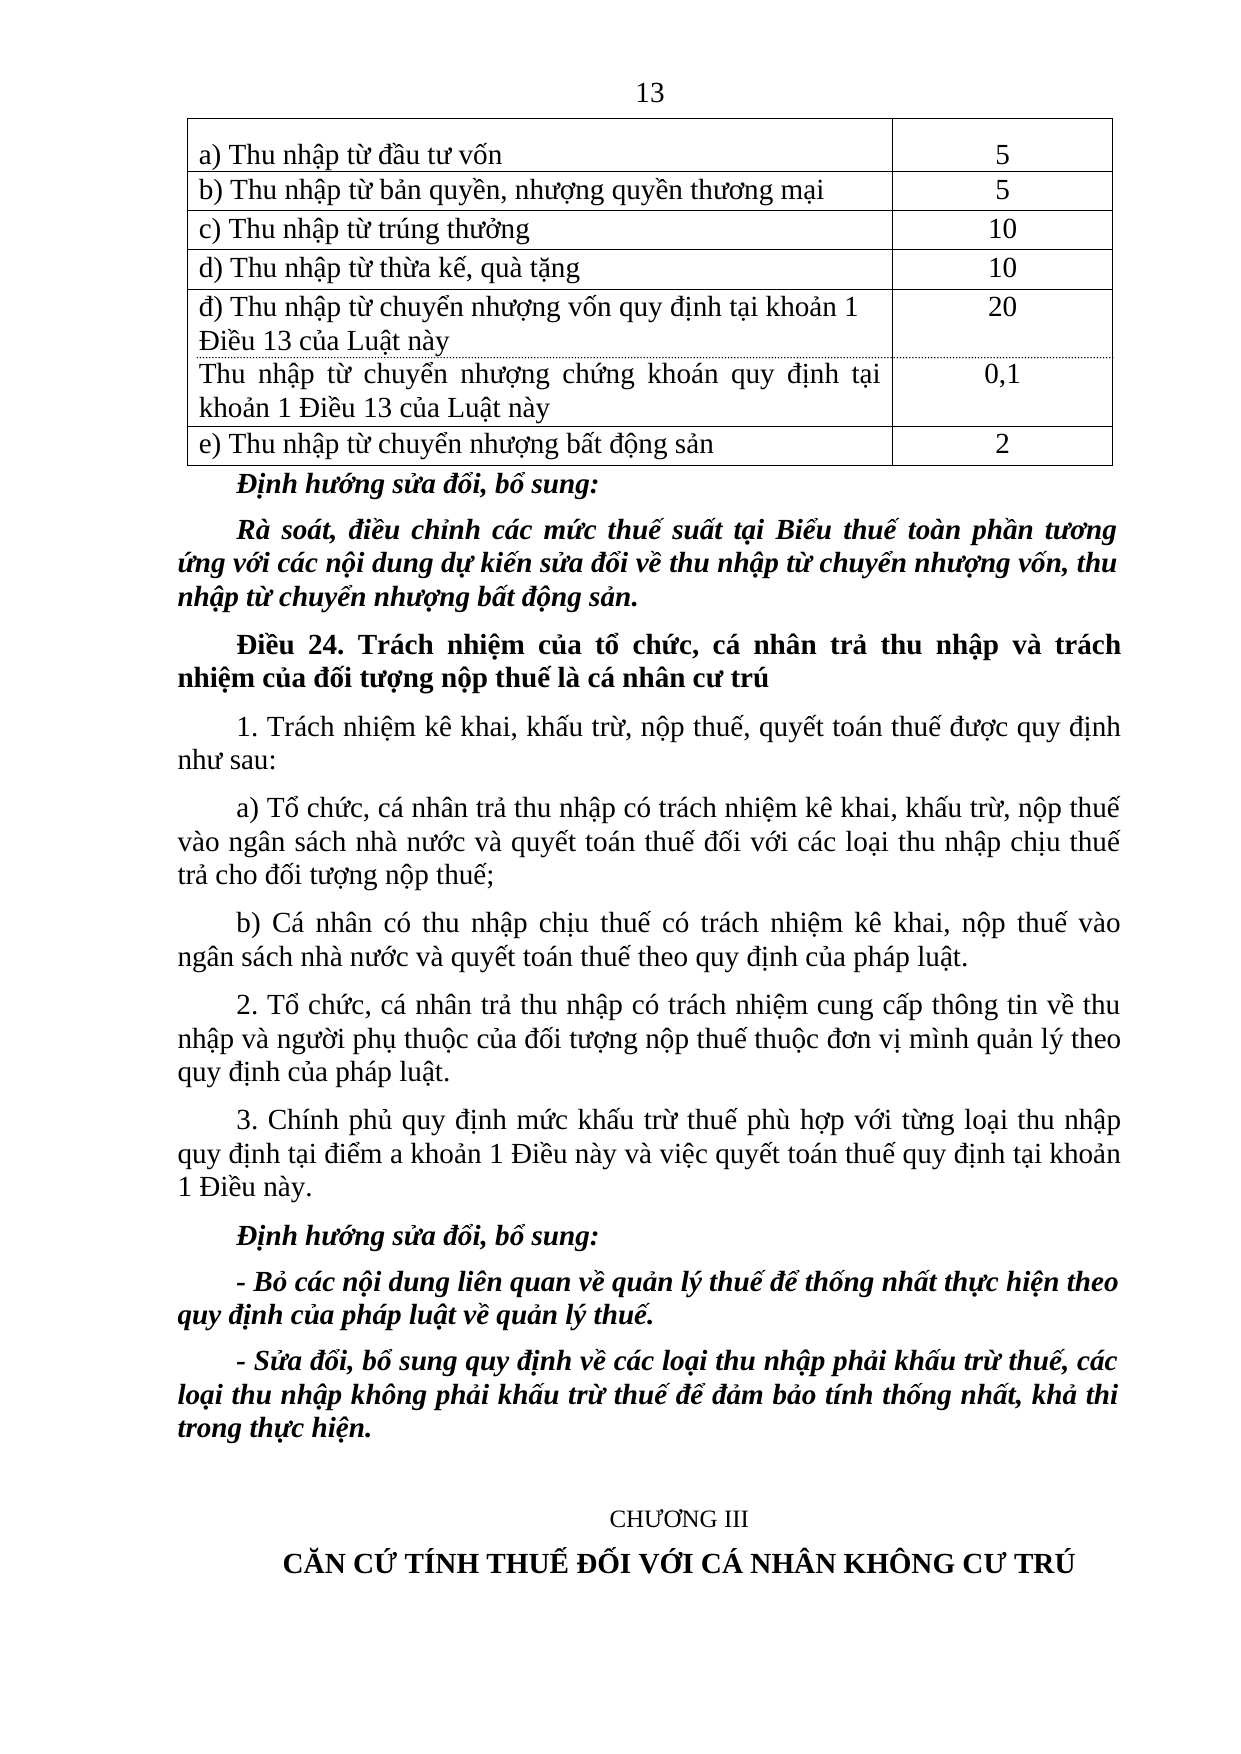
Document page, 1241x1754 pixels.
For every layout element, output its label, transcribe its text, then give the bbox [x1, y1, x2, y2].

text Định hướng sửa đổi, bổ sung: [177, 466, 1122, 499]
table_cell 2 [893, 427, 1112, 465]
table_cell d) Thu nhập từ thừa kế, quà tặng [188, 250, 892, 288]
text b) Cá nhân có thu nhập chịu thuế có trách nhiệm kê khai, nộp thuế vào ngân sách nhà nước và quyết toán thuế theo quy định của pháp luật. [177, 906, 1122, 973]
table_cell 10 [893, 211, 1112, 249]
table_cell 5 [893, 172, 1112, 210]
text CĂN CỨ TÍNH THUẾ ĐỐI VỚI CÁ NHÂN KHÔNG CƯ TRÚ [177, 1546, 1122, 1579]
table_cell đ) Thu nhập từ chuyển nhượng vốn quy định tại khoản 1 Điều 13 của Luật này Thu nhập từ chuyển nhượng chứng khoán quy định tại khoản 1 Điều 13 của Luật này [188, 290, 892, 426]
table_cell 10 [893, 250, 1112, 288]
table_cell a) Thu nhập từ đầu tư vốn [188, 119, 892, 171]
text 1. Trách nhiệm kê khai, khấu trừ, nộp thuế, quyết toán thuế được quy định như sau: [177, 709, 1122, 776]
text Rà soát, điều chỉnh các mức thuế suất tại Biểu thuế toàn phần tương ứng với các nội dung dự kiến sửa đổi về thu nhập từ chuyển nhượng vốn, thu nhập từ chuyển nhượng bất động sản. [177, 512, 1122, 612]
table_cell b) Thu nhập từ bản quyền, nhượng quyền thương mại [188, 172, 892, 210]
text 2. Tổ chức, cá nhân trả thu nhập có trách nhiệm cung cấp thông tin về thu nhập và người phụ thuộc của đối tượng nộp thuế thuộc đơn vị mình quản lý theo quy định của pháp luật. [177, 987, 1122, 1088]
table_cell 20 0,1 [893, 290, 1112, 426]
text a) Tổ chức, cá nhân trả thu nhập có trách nhiệm kê khai, khấu trừ, nộp thuế vào ngân sách nhà nước và quyết toán thuế đối với các loại thu nhập chịu thuế trả cho đối tượng nộp thuế; [177, 790, 1122, 891]
text CHƯƠNG III [177, 1504, 1122, 1533]
table_cell 5 [893, 119, 1112, 171]
table_cell c) Thu nhập từ trúng thưởng [188, 211, 892, 249]
text 3. Chính phủ quy định mức khấu trừ thuế phù hợp với từng loại thu nhập quy định tại điểm a khoản 1 Điều này và việc quyết toán thuế quy định tại khoản 1 Điều này. [177, 1102, 1122, 1203]
text Điều 24. Trách nhiệm của tổ chức, cá nhân trả thu nhập và trách nhiệm của đối tượng nộp thuế là cá nhân cư trú [177, 627, 1122, 694]
text - Sửa đổi, bổ sung quy định về các loại thu nhập phải khấu trừ thuế, các loại thu nhập không phải khấu trừ thuế để đảm bảo tính thống nhất, khả thi trong thực hiện. [177, 1343, 1122, 1444]
text - Bỏ các nội dung liên quan về quản lý thuế để thống nhất thực hiện theo quy định của pháp luật về quản lý thuế. [177, 1264, 1122, 1331]
table_cell e) Thu nhập từ chuyển nhượng bất động sản [188, 427, 892, 465]
text Định hướng sửa đổi, bổ sung: [177, 1218, 1122, 1251]
